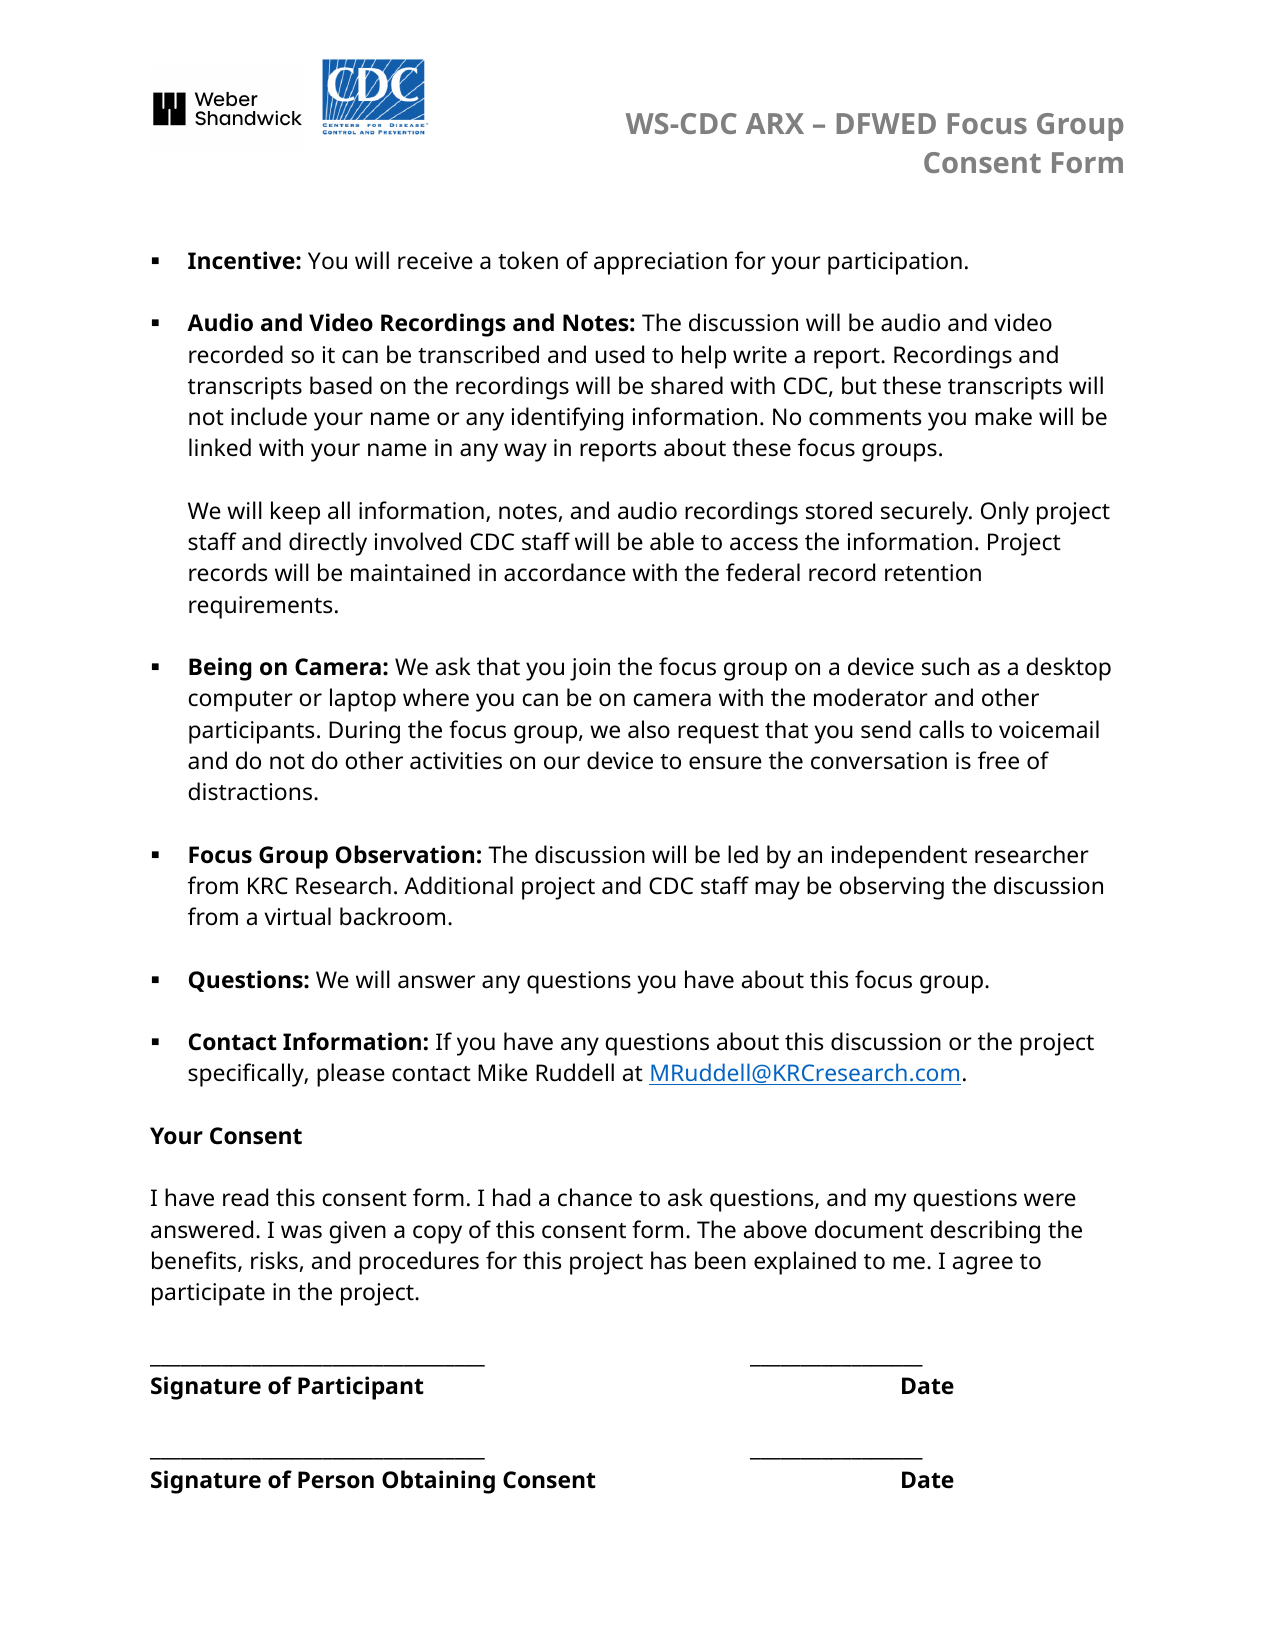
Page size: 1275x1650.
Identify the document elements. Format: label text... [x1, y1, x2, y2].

list Questions: We will answer any questions you have about this focus group. [150, 964, 1125, 995]
list Being on Camera: We ask that you join the focus group on a device such as a desktop computer or laptop where you can be on camera with the moderator and other participants. During the focus group, we also request that you send calls to voicemail and do not do other activities on our device to ensure the conversation is free of distractions. [150, 651, 1125, 807]
list Contact Information: If you have any questions about this discussion or the project specifically, please contact Mike Ruddell at MRuddell@KRCresearch.com. [150, 1026, 1125, 1089]
text I have read this consent form. I had a chance to ask questions, and my questions were answered. I was given a copy of this consent form. The above document describing the benefits, risks, and procedures for this project has been explained to me. I agree to participate in the project. [150, 1182, 1125, 1307]
picture [150, 65, 305, 152]
picture [321, 43, 429, 150]
list Focus Group Observation: The discussion will be led by an independent researcher from KRC Research. Additional project and CDC staff may be observing the discussion from a virtual backroom. [150, 839, 1125, 932]
list Incentive: You will receive a token of appreciation for your participation. [150, 245, 1125, 276]
text Your Consent [150, 1120, 1125, 1151]
text Signature of Person Obtaining Consent Date [150, 1464, 1125, 1495]
text We will keep all information, notes, and audio recordings stored securely. Only project staff and directly involved CDC staff will be able to access the information. Project records will be maintained in accordance with the federal record retention requirements. [187, 495, 1125, 620]
text Signature of Participant Date [150, 1370, 1125, 1401]
text _________________________________ _________________ [150, 1339, 1125, 1370]
text _________________________________ _________________ [150, 1432, 1125, 1464]
list Audio and Video Recordings and Notes: The discussion will be audio and video recorded so it can be transcribed and used to help write a report. Recordings and transcripts based on the recordings will be shared with CDC, but these transcripts will not include your name or any identifying information. No comments you make will be linked with your name in any way in reports about these focus groups. [150, 307, 1125, 464]
